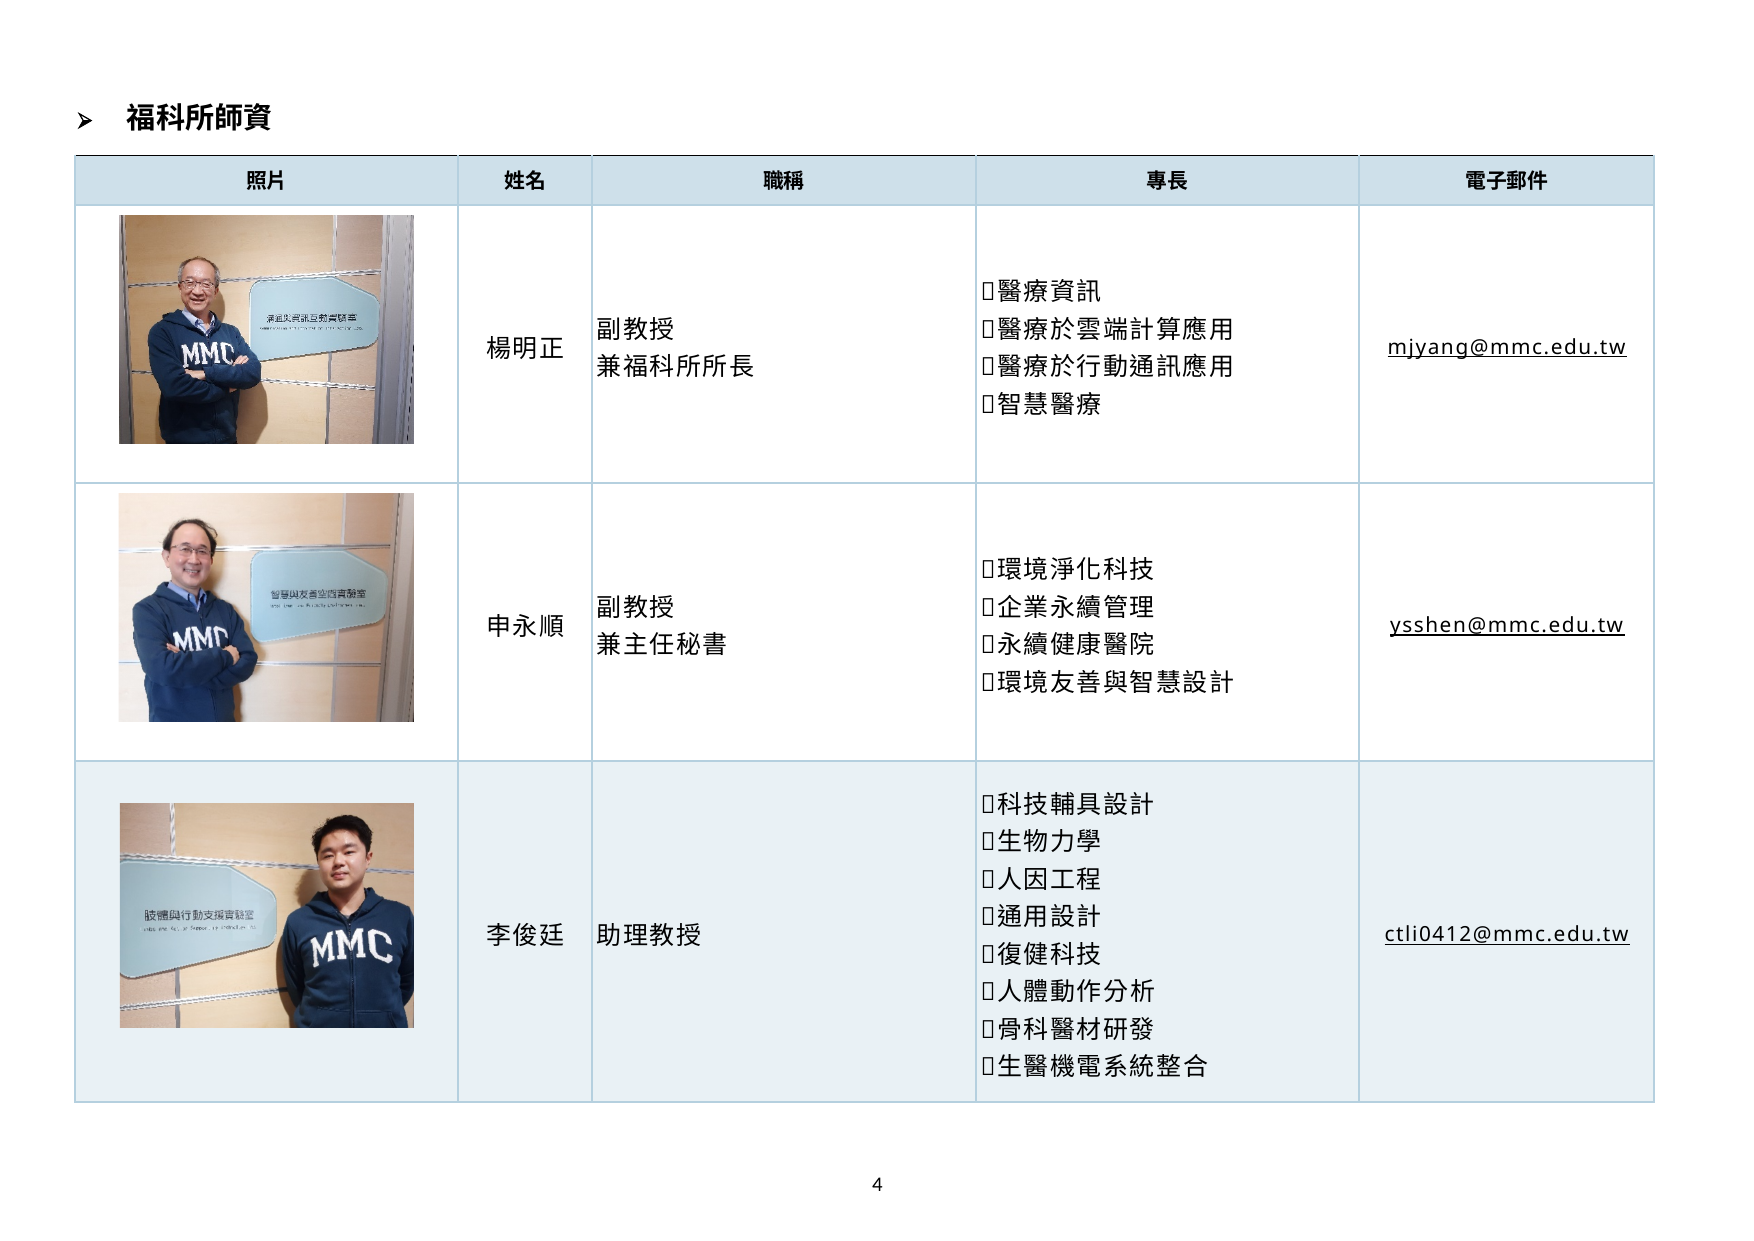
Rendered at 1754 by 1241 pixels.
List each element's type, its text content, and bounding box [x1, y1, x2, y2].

table_header 福科所師資 [75, 76, 1654, 154]
table_cell 助理教授 [593, 762, 975, 1101]
table_cell ctli0412@mmc.edu.tw [1360, 762, 1653, 1101]
picture [119, 215, 414, 444]
table_cell mjyang@mmc.edu.tw [1360, 206, 1653, 482]
table_cell 楊明正 [459, 206, 591, 482]
table_cell 環境淨化科技 企業永續管理 永續健康醫院 環境友善與智慧設計 [977, 484, 1358, 760]
table_cell 電子郵件 [1360, 156, 1653, 204]
table_cell [76, 762, 457, 1101]
table_cell 姓名 [459, 156, 591, 204]
table_cell 專長 [977, 156, 1358, 204]
table_cell 科技輔具設計 生物力學 人因工程 通用設計 復健科技 人體動作分析 骨科醫材研發 生醫機電系統整合 [977, 762, 1358, 1101]
table_cell 申永順 [459, 484, 591, 760]
table_cell [76, 484, 457, 760]
table_cell 副教授 兼福科所所長 [593, 206, 975, 482]
table_cell 照片 [76, 156, 457, 204]
table_cell 李俊廷 [459, 762, 591, 1101]
table_cell 醫療資訊 醫療於雲端計算應用 醫療於行動通訊應用 智慧醫療 [977, 206, 1358, 482]
table_cell 職稱 [593, 156, 975, 204]
table_cell ysshen@mmc.edu.tw [1360, 484, 1653, 760]
table_cell 副教授 兼主任秘書 [593, 484, 975, 760]
picture [118, 493, 414, 722]
picture [120, 803, 414, 1028]
table_cell [76, 206, 457, 482]
